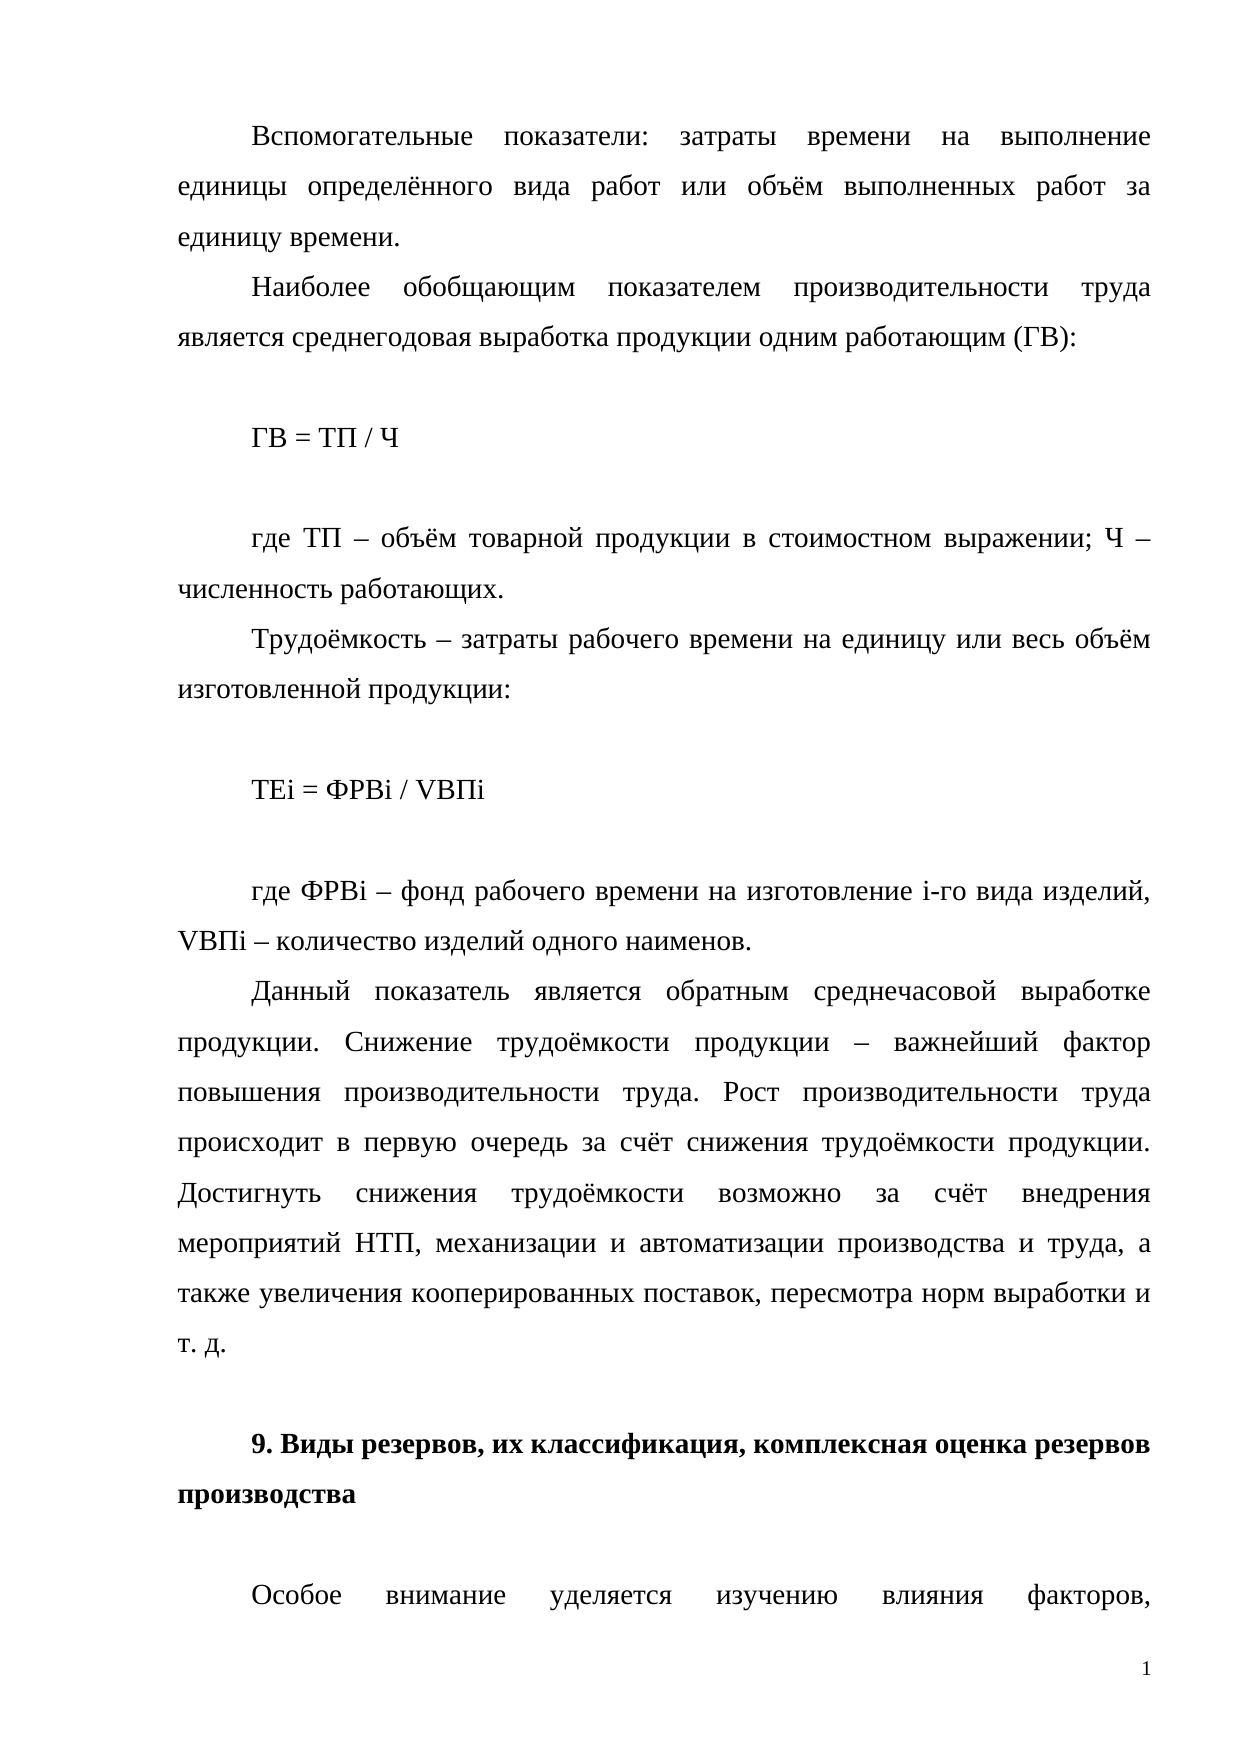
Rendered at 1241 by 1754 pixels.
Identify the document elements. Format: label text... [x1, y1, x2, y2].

text где ФРВi – фонд рабочего времени на изготовление i-го вида изделий, VВПi – количество изделий одного наименов. [177, 873, 1152, 957]
text Вспомогательные показатели: затраты времени на выполнение единицы определённого вида работ или объём выполненных работ за единицу времени. [177, 118, 1152, 252]
text 9. Виды резервов, их классификация, комплексная оценка резервов производства [177, 1426, 1152, 1510]
text Наиболее обобщающим показателем производительности труда является среднегодовая выработка продукции одним работающим (ГВ): [177, 269, 1152, 353]
text Данный показатель является обратным среднечасовой выработке продукции. Снижение трудоёмкости продукции – важнейший фактор повышения производительности труда. Рост производительности труда происходит в первую очередь за счёт снижения трудоёмкости продукции. Достигнуть снижения трудоёмкости возможно за счёт внедрения мероприятий НТП, механизации и автоматизации производства и труда, а также увеличения кооперированных поставок, пересмотра норм выработки и т. д. [177, 973, 1152, 1359]
text Трудоёмкость – затраты рабочего времени на единицу или весь объём изготовленной продукции: [177, 621, 1152, 705]
text где ТП – объём товарной продукции в стоимостном выражении; Ч – численность работающих. [177, 521, 1152, 604]
text ГВ = ТП / Ч [177, 420, 1152, 453]
text ТЕi = ФРВi / VВПi [177, 772, 1152, 806]
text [177, 1577, 1152, 1611]
